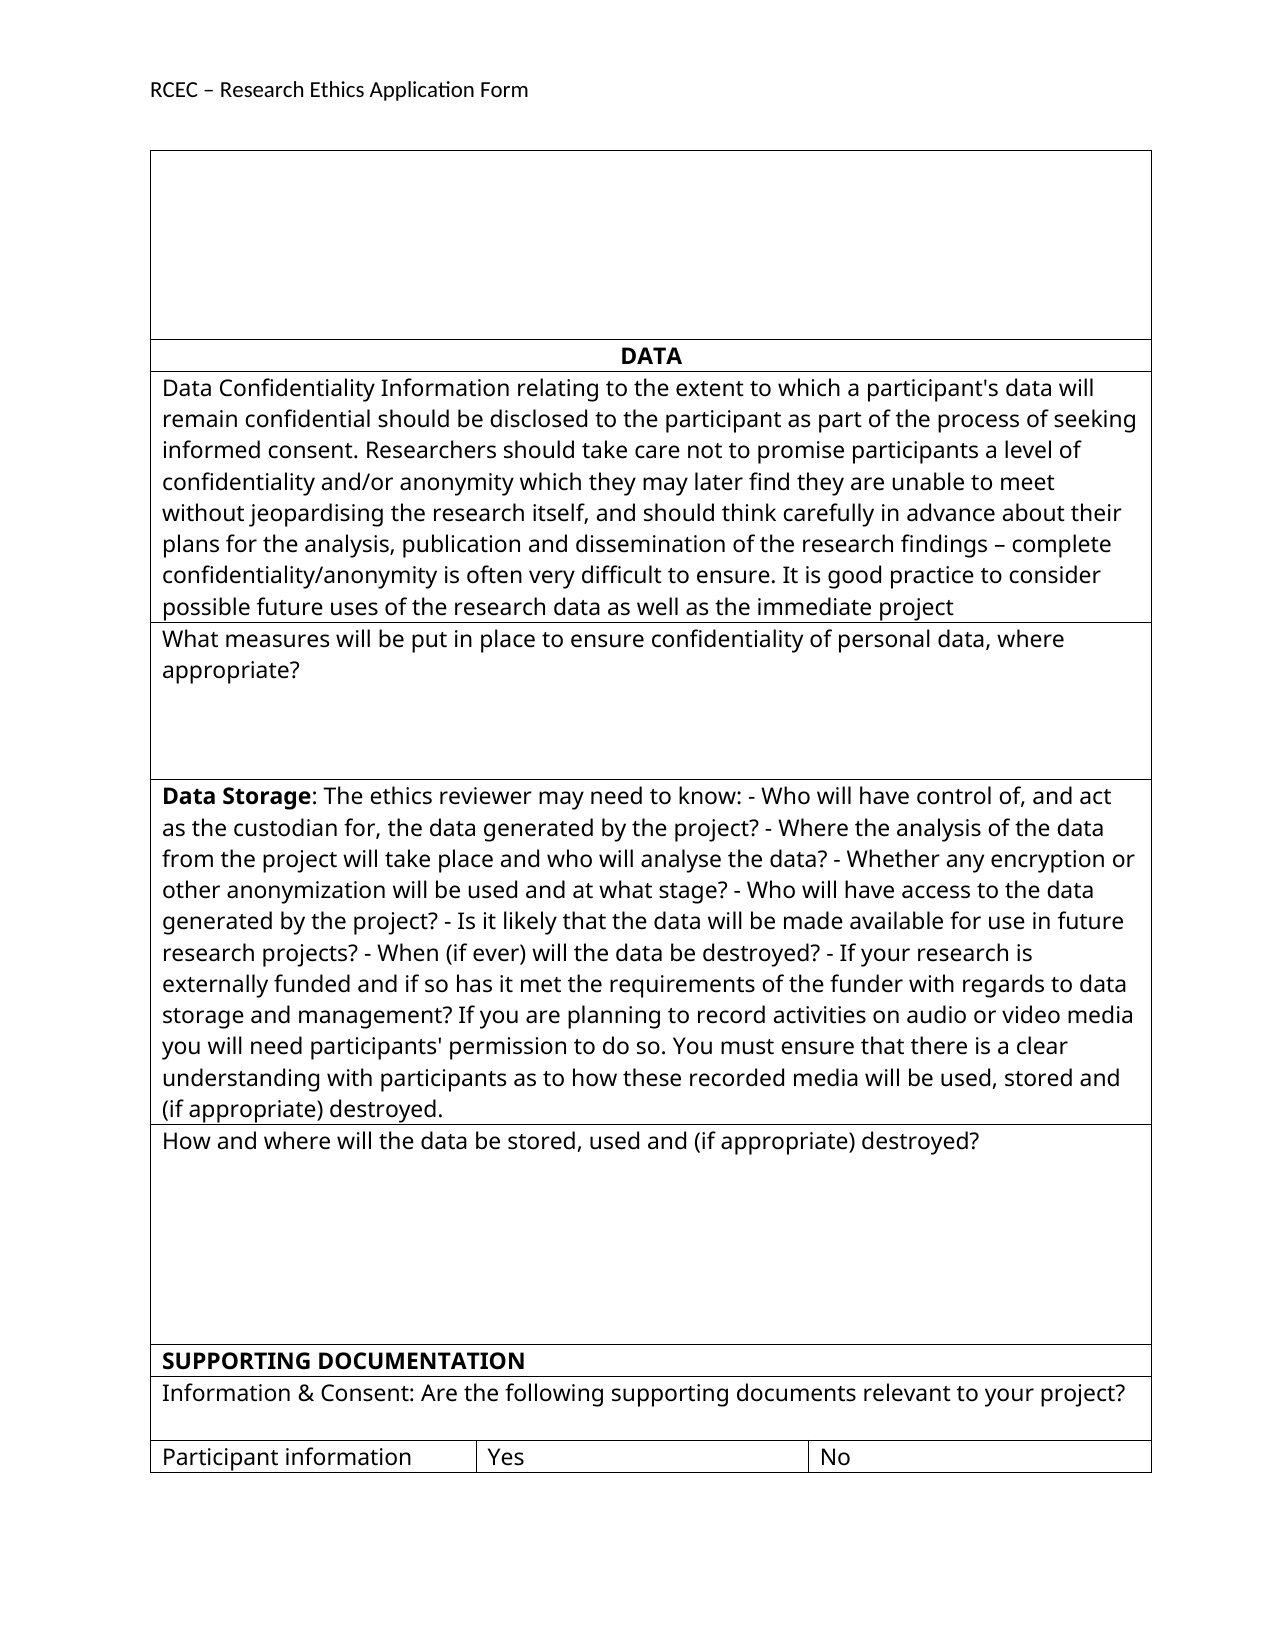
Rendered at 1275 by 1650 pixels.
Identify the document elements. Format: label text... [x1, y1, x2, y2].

table_cell No [809, 1441, 1151, 1472]
table_cell SUPPORTING DOCUMENTATION [151, 1345, 1151, 1376]
table_cell Data Confidentiality Information relating to the extent to which a participant's data will remain confidential should be disclosed to the participant as part of the process of seeking informed consent. Researchers should take care not to promise participants a level of confidentiality and/or anonymity which they may later find they are unable to meet without jeopardising the research itself, and should think carefully in advance about their plans for the analysis, publication and dissemination of the research findings – complete confidentiality/anonymity is often very difficult to ensure. It is good practice to consider possible future uses of the research data as well as the immediate project [151, 372, 1151, 622]
table_cell DATA [151, 340, 1151, 371]
table_cell Information & Consent: Are the following supporting documents relevant to your project? [151, 1377, 1151, 1439]
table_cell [151, 151, 1151, 338]
table_cell How and where will the data be stored, used and (if appropriate) destroyed? [151, 1125, 1151, 1344]
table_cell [151, 1441, 476, 1472]
table_cell Yes [477, 1441, 808, 1472]
table_cell Data Storage: The ethics reviewer may need to know: - Who will have control of, and act as the custodian for, the data generated by the project? - Where the analysis of the data from the project will take place and who will analyse the data? - Whether any encryption or other anonymization will be used and at what stage? - Who will have access to the data generated by the project? - Is it likely that the data will be made available for use in future research projects? - When (if ever) will the data be destroyed? - If your research is externally funded and if so has it met the requirements of the funder with regards to data storage and management? If you are planning to record activities on audio or video media you will need participants' permission to do so. You must ensure that there is a clear understanding with participants as to how these recorded media will be used, stored and (if appropriate) destroyed. [151, 780, 1151, 1124]
table_cell What measures will be put in place to ensure confidentiality of personal data, where appropriate? [151, 623, 1151, 779]
